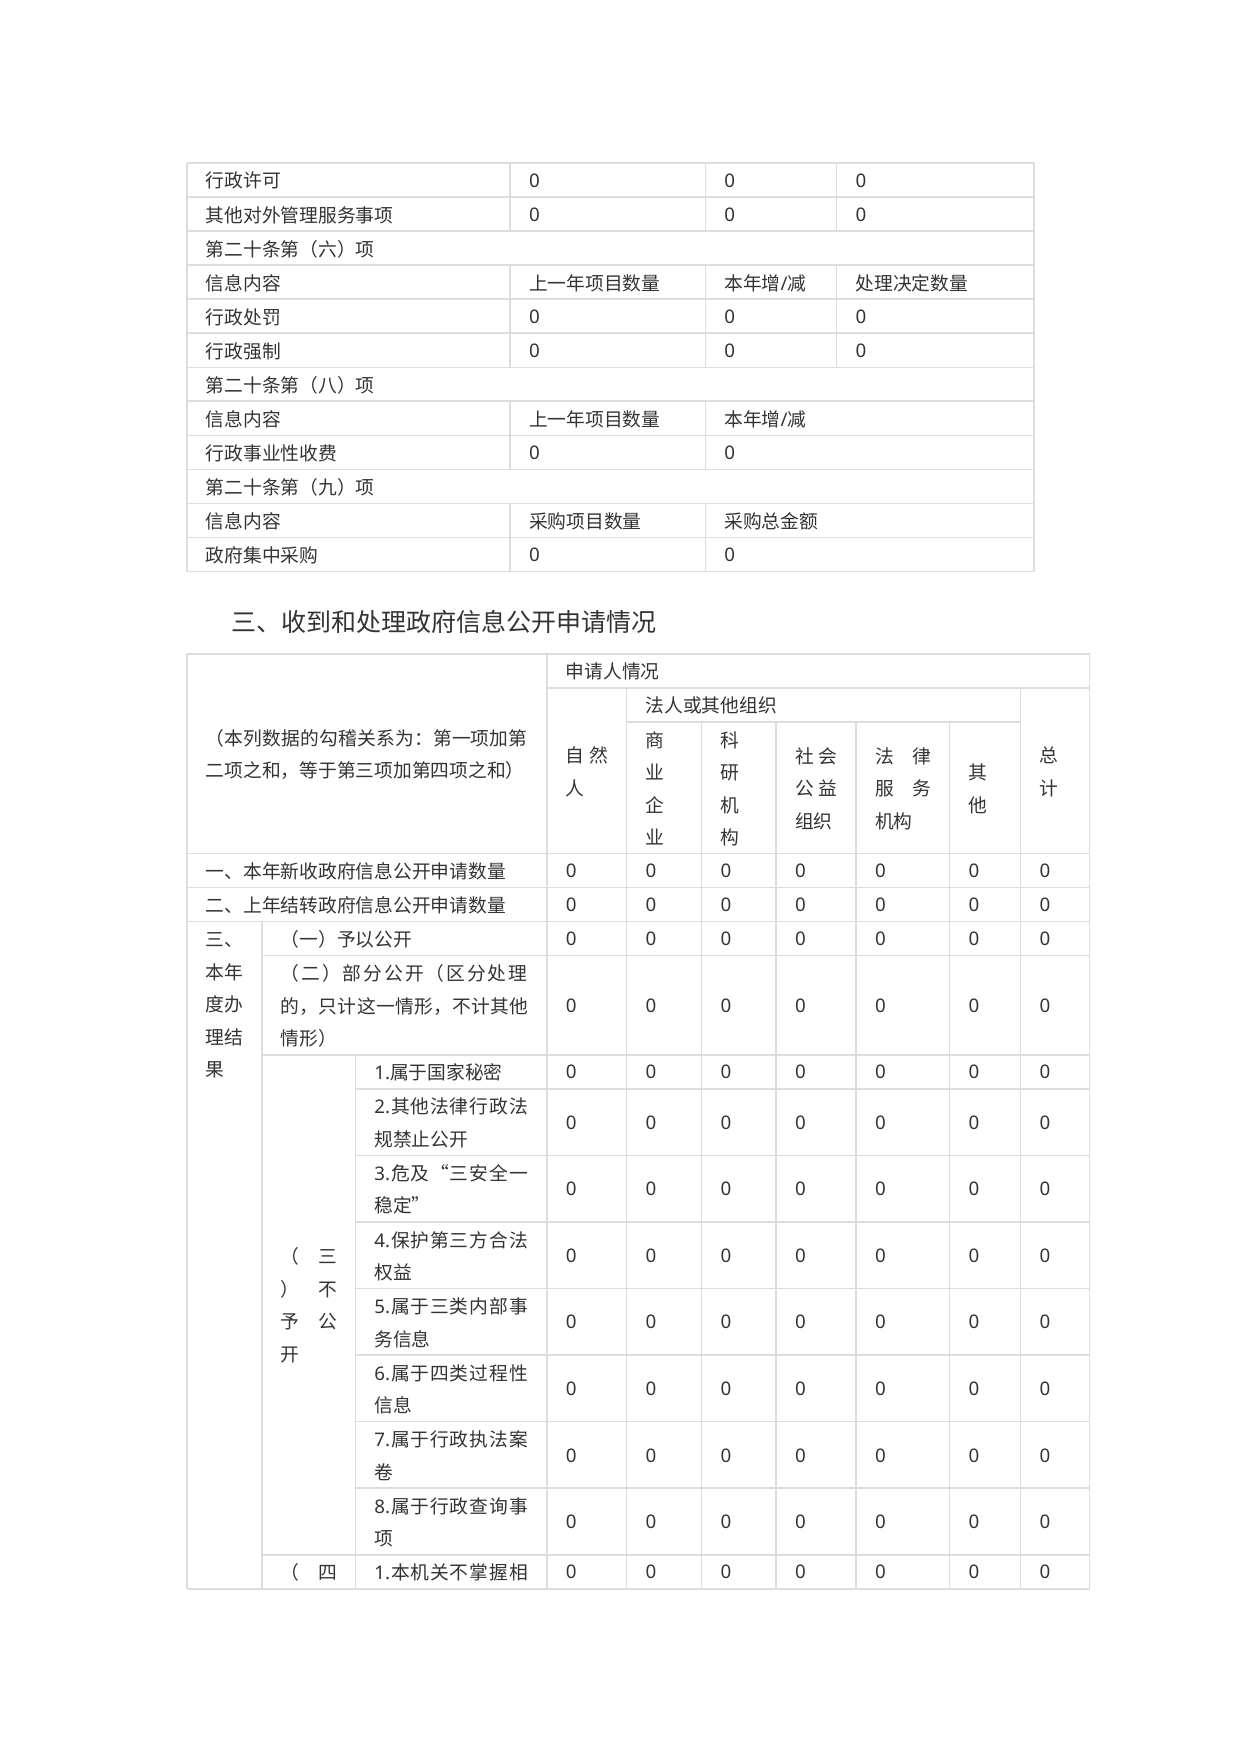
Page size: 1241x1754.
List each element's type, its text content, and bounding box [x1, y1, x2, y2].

table_cell 0 [777, 1090, 855, 1154]
table_cell 0 [702, 888, 775, 921]
table_cell 总计 [1021, 689, 1089, 853]
table_cell 0 [548, 1356, 626, 1421]
table_cell 0 [1021, 1223, 1089, 1288]
table_cell 0 [548, 1223, 626, 1288]
table_cell 三、本年度办理结果 [188, 922, 261, 1588]
table_cell 行政处罚 [188, 300, 509, 332]
table_header 申请人情况 [548, 655, 1089, 687]
table_cell 0 [1021, 1489, 1089, 1554]
table_cell （一）予以公开 [263, 922, 546, 955]
table_cell 0 [857, 1422, 949, 1487]
text 三、收到和处理政府信息公开申请情况 [187, 588, 1053, 653]
table_cell 0 [627, 1422, 701, 1487]
table_cell 0 [950, 1056, 1020, 1088]
table_cell 商业企业 [627, 723, 701, 853]
table_cell 0 [950, 854, 1020, 887]
table_cell 0 [1021, 1289, 1089, 1354]
table_cell 0 [627, 922, 701, 955]
table_cell 0 [627, 956, 701, 1054]
table_cell 0 [857, 1556, 949, 1588]
table_cell 0 [777, 1556, 855, 1588]
table_cell 0 [627, 854, 701, 887]
table_cell 0 [857, 1356, 949, 1421]
table_cell 法律服务机构 [857, 723, 949, 853]
table_cell 0 [950, 1422, 1020, 1487]
table_cell 0 [706, 334, 836, 366]
table_cell 0 [511, 538, 705, 571]
table_cell 0 [857, 1056, 949, 1088]
table_cell 0 [950, 1289, 1020, 1354]
table_cell 7.属于行政执法案卷 [356, 1422, 546, 1487]
table_cell 0 [1021, 854, 1089, 887]
table_cell （三）不予公开 [263, 1056, 355, 1554]
table_cell 0 [627, 1223, 701, 1288]
table_cell 第二十条第（六）项 [188, 232, 1033, 264]
table_cell 8.属于行政查询事项 [356, 1489, 546, 1554]
table_cell 0 [627, 888, 701, 921]
table_cell 科研机构 [702, 723, 775, 853]
table_cell 0 [857, 1489, 949, 1554]
table_cell 0 [950, 888, 1020, 921]
table_cell 0 [548, 888, 626, 921]
table_cell 0 [837, 164, 1033, 196]
table_cell （二）部分公开（区分处理的，只计这一情形，不计其他情形） [263, 956, 546, 1054]
table_cell 0 [950, 1356, 1020, 1421]
table_cell 0 [548, 1090, 626, 1154]
table_cell 0 [627, 1556, 701, 1588]
table_cell 其他 [950, 723, 1020, 853]
table_cell 信息内容 [188, 402, 509, 434]
table_cell 0 [511, 300, 705, 332]
table_cell 0 [1021, 1422, 1089, 1487]
table_cell 0 [511, 436, 705, 468]
table_cell 0 [702, 1223, 775, 1288]
table_cell 0 [777, 888, 855, 921]
table_cell 0 [837, 334, 1033, 366]
table_cell 0 [857, 1223, 949, 1288]
table_cell 1.属于国家秘密 [356, 1056, 546, 1088]
table_cell 0 [706, 538, 1033, 571]
table_cell 0 [950, 1489, 1020, 1554]
table_cell 0 [702, 1090, 775, 1154]
table_cell 上一年项目数量 [511, 402, 705, 434]
table_cell 0 [706, 198, 836, 230]
table_cell 0 [777, 1356, 855, 1421]
table_cell 0 [777, 1156, 855, 1221]
table_cell 0 [1021, 1090, 1089, 1154]
table_cell 0 [950, 1156, 1020, 1221]
table_cell 0 [777, 1289, 855, 1354]
table_cell 0 [627, 1356, 701, 1421]
table_cell 0 [706, 436, 1033, 468]
table_cell 0 [857, 854, 949, 887]
table_cell 社会公益组织 [777, 723, 855, 853]
table_cell 0 [702, 1056, 775, 1088]
table_cell 0 [702, 1556, 775, 1588]
table_cell 0 [950, 1223, 1020, 1288]
table_cell 0 [548, 1056, 626, 1088]
table_cell 自然人 [548, 689, 626, 853]
table_cell 行政事业性收费 [188, 436, 509, 468]
table_cell 0 [511, 198, 705, 230]
table_cell 0 [1021, 888, 1089, 921]
table_cell 5.属于三类内部事务信息 [356, 1289, 546, 1354]
table_cell 0 [702, 956, 775, 1054]
table_cell 0 [548, 854, 626, 887]
table_cell 0 [950, 1090, 1020, 1154]
table_cell 本年增/减 [706, 266, 836, 298]
table_cell 第二十条第（九）项 [188, 470, 1033, 503]
table_cell 行政强制 [188, 334, 509, 366]
table_cell （四）无法提供 [263, 1556, 355, 1588]
table_cell 0 [1021, 922, 1089, 955]
table_cell 1.本机关不掌握相关政府信息 [356, 1556, 546, 1588]
table_cell 0 [857, 1289, 949, 1354]
table_cell 二、上年结转政府信息公开申请数量 [188, 888, 546, 921]
table_cell 0 [548, 1289, 626, 1354]
table_cell 0 [627, 1289, 701, 1354]
table_cell 采购项目数量 [511, 504, 705, 537]
table_cell 0 [702, 854, 775, 887]
table_cell 0 [548, 1489, 626, 1554]
table_cell 信息内容 [188, 504, 509, 537]
table_cell 0 [548, 1556, 626, 1588]
table_cell 上一年项目数量 [511, 266, 705, 298]
table_cell 0 [548, 1422, 626, 1487]
table_cell 0 [702, 922, 775, 955]
table_cell 0 [857, 956, 949, 1054]
table_cell 0 [627, 1156, 701, 1221]
table_cell 0 [1021, 1056, 1089, 1088]
table_cell 本年增/减 [706, 402, 1033, 434]
table_cell 0 [627, 1489, 701, 1554]
table_cell 行政许可 [188, 164, 509, 196]
table_cell 0 [702, 1489, 775, 1554]
table_cell 0 [857, 922, 949, 955]
table_cell 0 [777, 1422, 855, 1487]
table_cell 采购总金额 [706, 504, 1033, 537]
table_cell 0 [950, 922, 1020, 955]
table_cell 6.属于四类过程性信息 [356, 1356, 546, 1421]
table_cell 0 [706, 164, 836, 196]
table_cell 0 [777, 922, 855, 955]
table_cell 0 [950, 956, 1020, 1054]
table_cell 0 [511, 334, 705, 366]
table_cell 信息内容 [188, 266, 509, 298]
table_cell 0 [837, 300, 1033, 332]
table_cell 0 [857, 1156, 949, 1221]
table_cell 0 [837, 198, 1033, 230]
table_cell 一、本年新收政府信息公开申请数量 [188, 854, 546, 887]
table_cell 0 [548, 1156, 626, 1221]
table_cell 4.保护第三方合法权益 [356, 1223, 546, 1288]
table_cell 0 [857, 1090, 949, 1154]
table_cell 0 [627, 1056, 701, 1088]
table_cell 0 [1021, 1156, 1089, 1221]
table_cell 0 [857, 888, 949, 921]
table_cell 0 [627, 1090, 701, 1154]
table_cell 0 [548, 922, 626, 955]
table_cell 0 [777, 956, 855, 1054]
table_cell 0 [1021, 1556, 1089, 1588]
table_cell 0 [777, 854, 855, 887]
table_cell 0 [777, 1489, 855, 1554]
table_cell 0 [702, 1156, 775, 1221]
table_cell 其他对外管理服务事项 [188, 198, 509, 230]
table_cell 0 [702, 1289, 775, 1354]
table_cell 0 [511, 164, 705, 196]
table_cell 0 [706, 300, 836, 332]
table_cell 3.危及“三安全一稳定” [356, 1156, 546, 1221]
table_cell 2.其他法律行政法规禁止公开 [356, 1090, 546, 1154]
table_cell 政府集中采购 [188, 538, 509, 571]
table_cell 法人或其他组织 [627, 689, 1020, 721]
table_cell 0 [777, 1223, 855, 1288]
table_cell 0 [702, 1422, 775, 1487]
table_cell 第二十条第（八）项 [188, 368, 1033, 400]
table_cell 0 [702, 1356, 775, 1421]
table_header （本列数据的勾稽关系为：第一项加第二项之和，等于第三项加第四项之和） [188, 655, 546, 853]
table_cell 0 [1021, 1356, 1089, 1421]
table_cell 0 [1021, 956, 1089, 1054]
table_cell 0 [950, 1556, 1020, 1588]
table_cell 0 [548, 956, 626, 1054]
table_cell 0 [777, 1056, 855, 1088]
table_cell 处理决定数量 [837, 266, 1033, 298]
